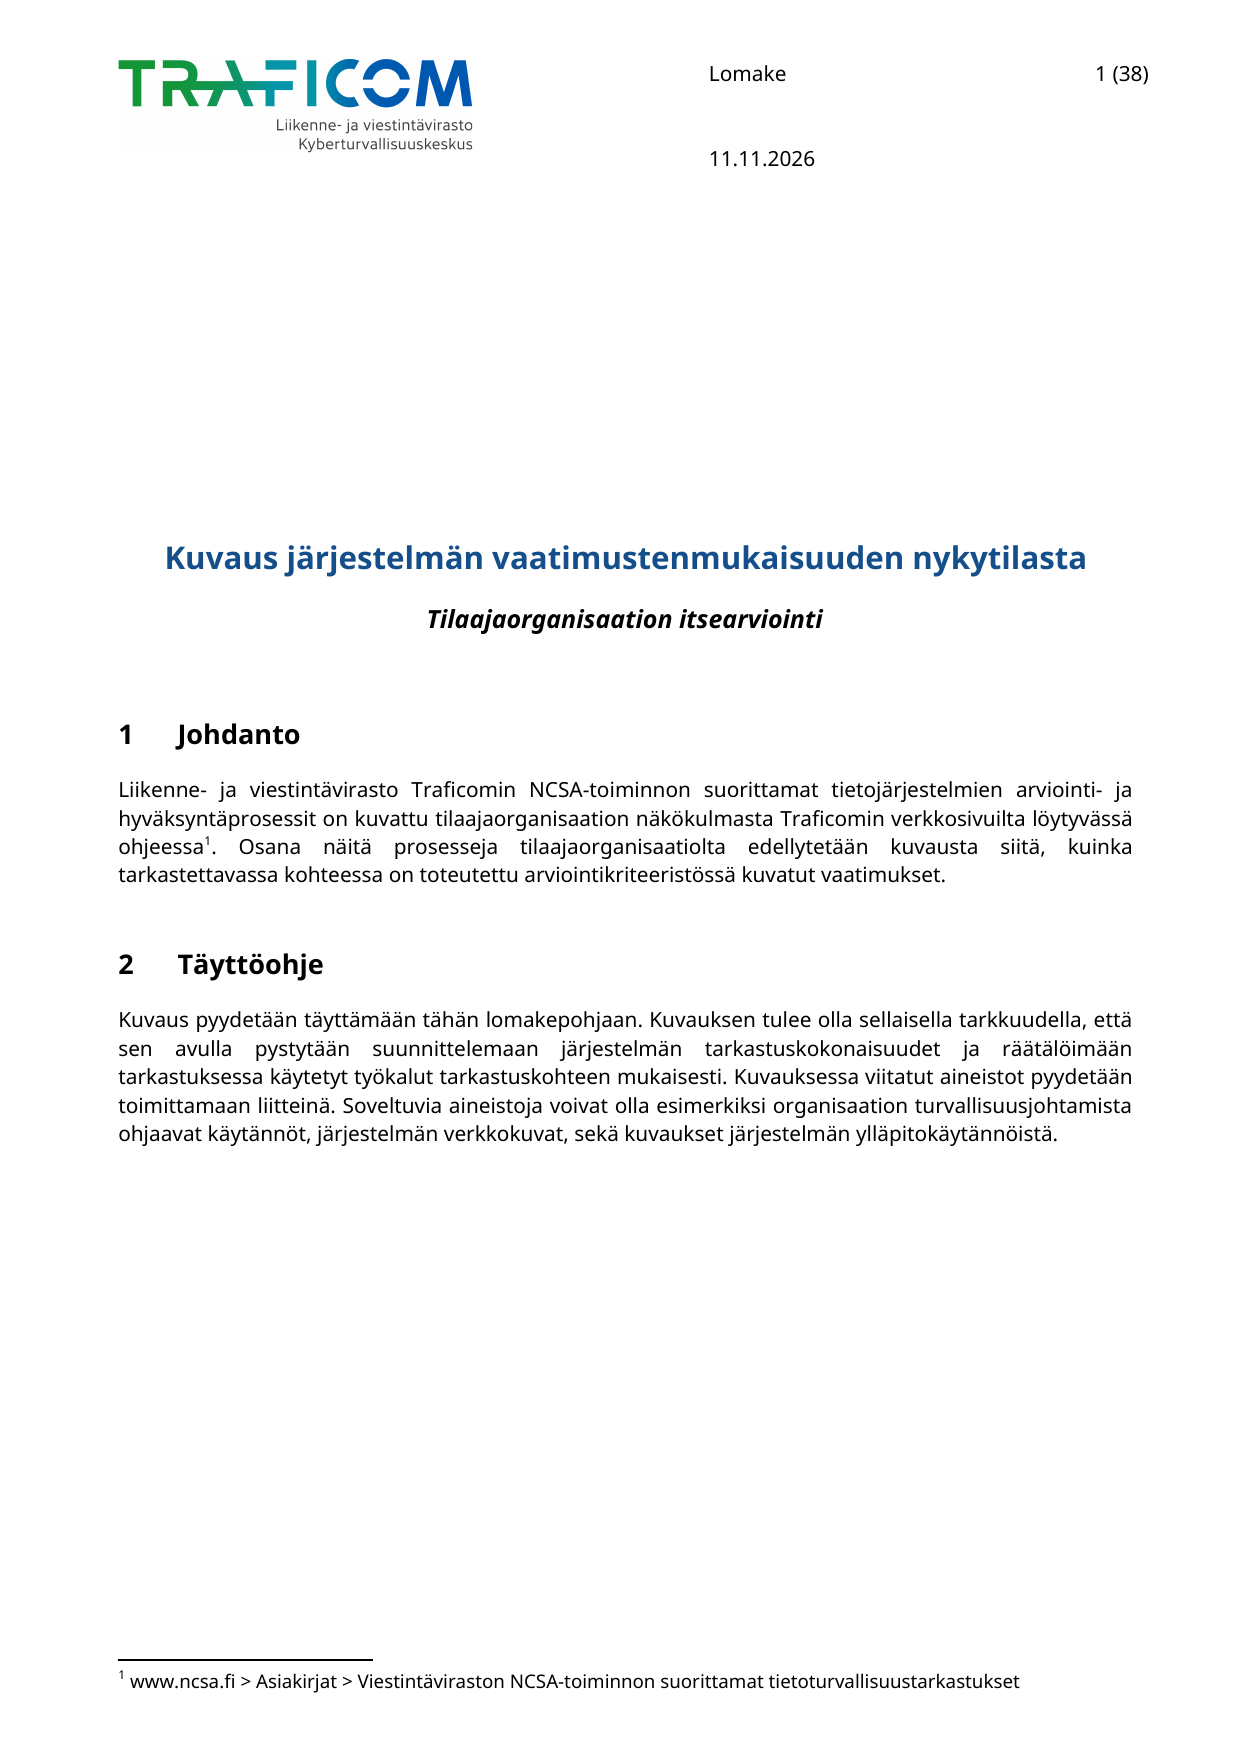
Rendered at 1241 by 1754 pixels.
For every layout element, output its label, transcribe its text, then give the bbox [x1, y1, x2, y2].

text Liikenne- ja viestintävirasto Traficomin NCSA-toiminnon suorittamat tietojärjestelmien arviointi- ja hyväksyntäprosessit on kuvattu tilaajaorganisaation näkökulmasta Traficomin verkkosivuilta löytyvässä ohjeessa. Osana näitä prosesseja tilaajaorganisaatiolta edellytetään kuvausta siitä, kuinka tarkastettavassa kohteessa on toteutettu arviointikriteeristössä kuvatut vaatimukset. [118, 775, 1134, 889]
title Tilaajaorganisaation itsearviointi [118, 601, 1134, 636]
title Kuvaus järjestelmän vaatimustenmukaisuuden nykytilasta [118, 536, 1134, 578]
picture [118, 59, 473, 153]
subtitle Täyttöohje [118, 946, 1134, 983]
text Kuvaus pyydetään täyttämään tähän lomakepohjaan. Kuvauksen tulee olla sellaisella tarkkuudella, että sen avulla pystytään suunnittelemaan järjestelmän tarkastuskokonaisuudet ja räätälöimään tarkastuksessa käytetyt työkalut tarkastuskohteen mukaisesti. Kuvauksessa viitatut aineistot pyydetään toimittamaan liitteinä. Soveltuvia aineistoja voivat olla esimerkiksi organisaation turvallisuusjohtamista ohjaavat käytännöt, järjestelmän verkkokuvat, sekä kuvaukset järjestelmän ylläpitokäytännöistä. [118, 1006, 1134, 1148]
subtitle Johdanto [118, 715, 1134, 752]
